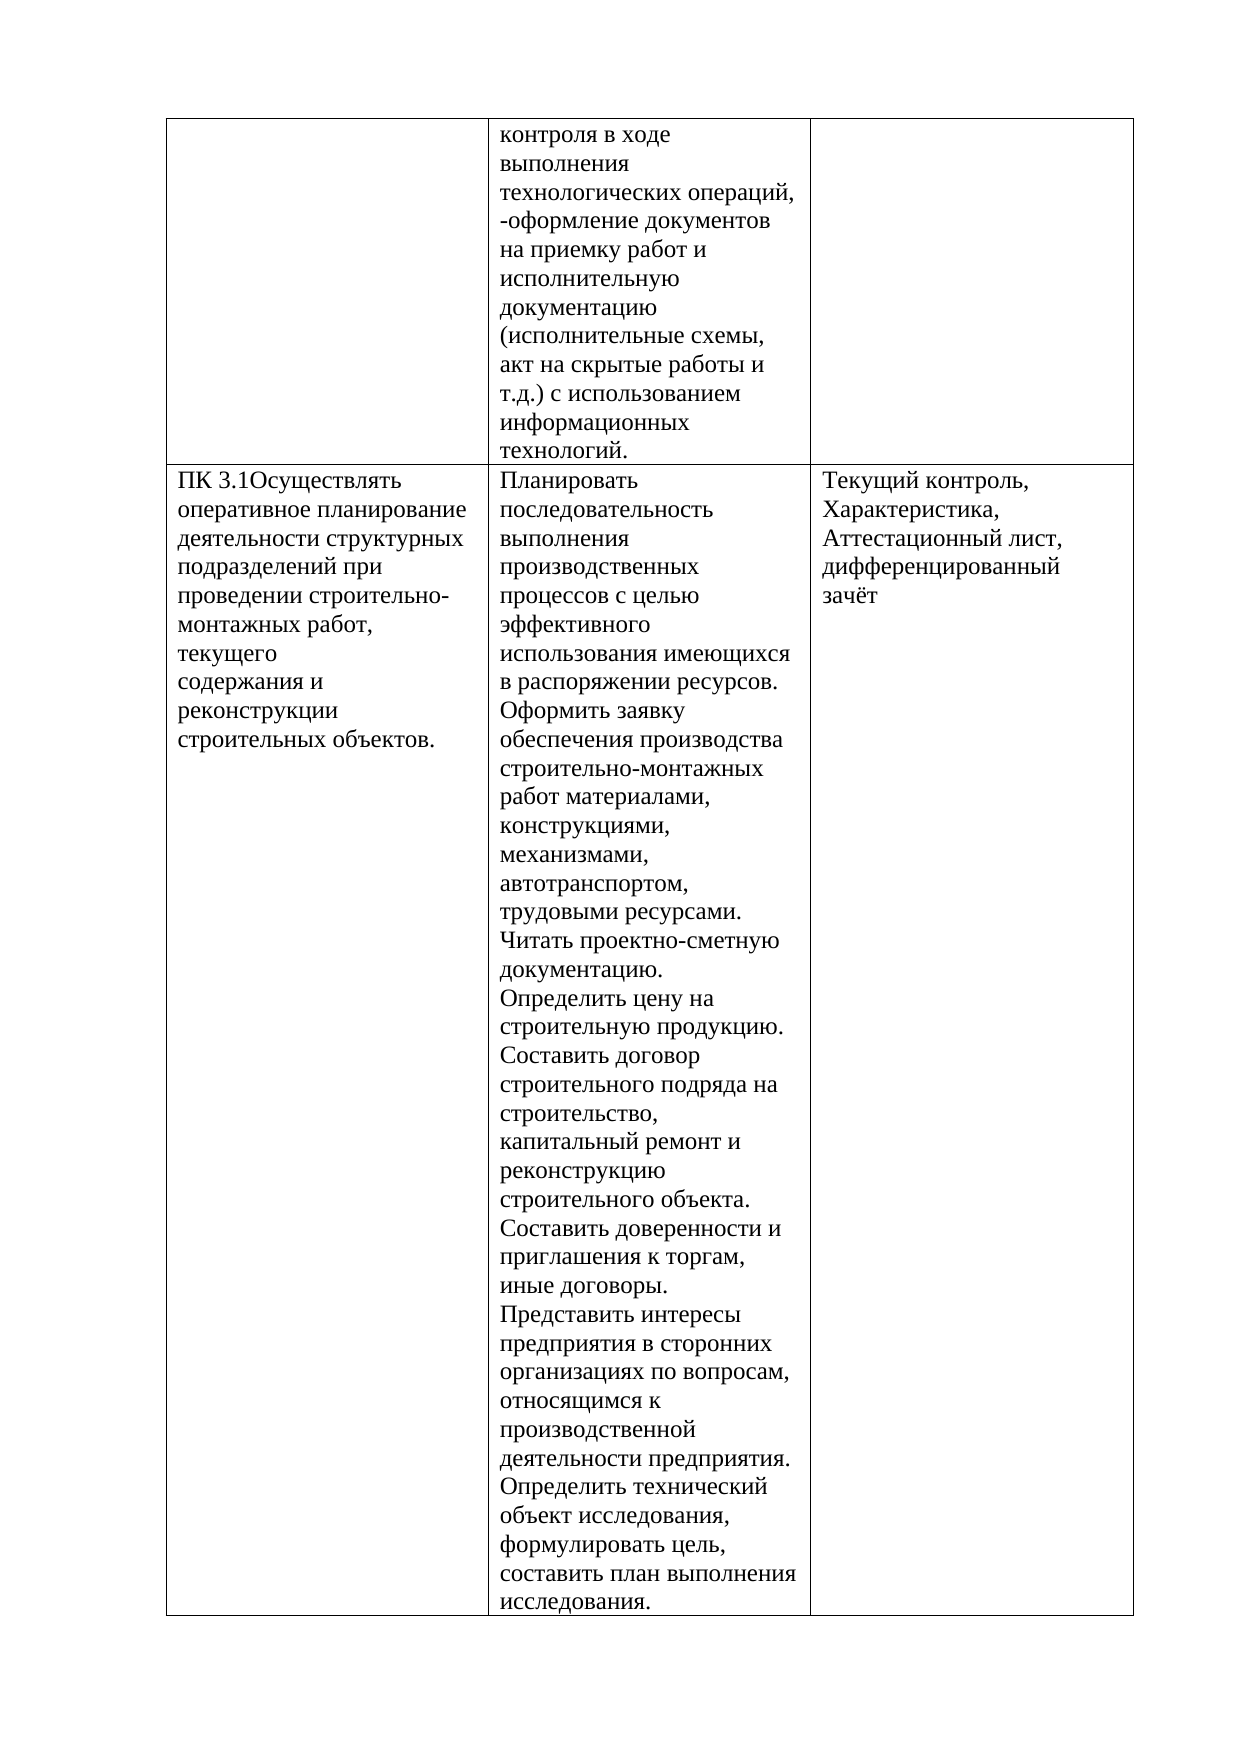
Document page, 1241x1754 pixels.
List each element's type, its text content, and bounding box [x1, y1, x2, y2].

table_cell ПК 3.1Осуществлять оперативное планирование деятельности структурных подразделений при проведении строительно-монтажных работ, текущего содержания и реконструкции строительных объектов. [167, 465, 488, 1615]
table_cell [489, 119, 810, 464]
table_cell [167, 119, 488, 464]
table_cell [811, 465, 1133, 1615]
table_cell Планировать последовательность выполнения производственных процессов с целью эффективного использования имеющихся в распоряжении ресурсов. Оформить заявку обеспечения производства строительно-монтажных работ материалами, конструкциями, механизмами, автотранспортом, трудовыми ресурсами. Читать проектно-сметную документацию. Определить цену на строительную продукцию. Составить договор строительного подряда на строительство, капитальный ремонт и реконструкцию строительного объекта. Составить доверенности и приглашения к торгам, иные договоры. Представить интересы предприятия в сторонних организациях по вопросам, относящимся к производственной деятельности предприятия. Определить технический объект исследования, формулировать цель, составить план выполнения исследования. [489, 465, 810, 1615]
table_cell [811, 119, 1133, 464]
